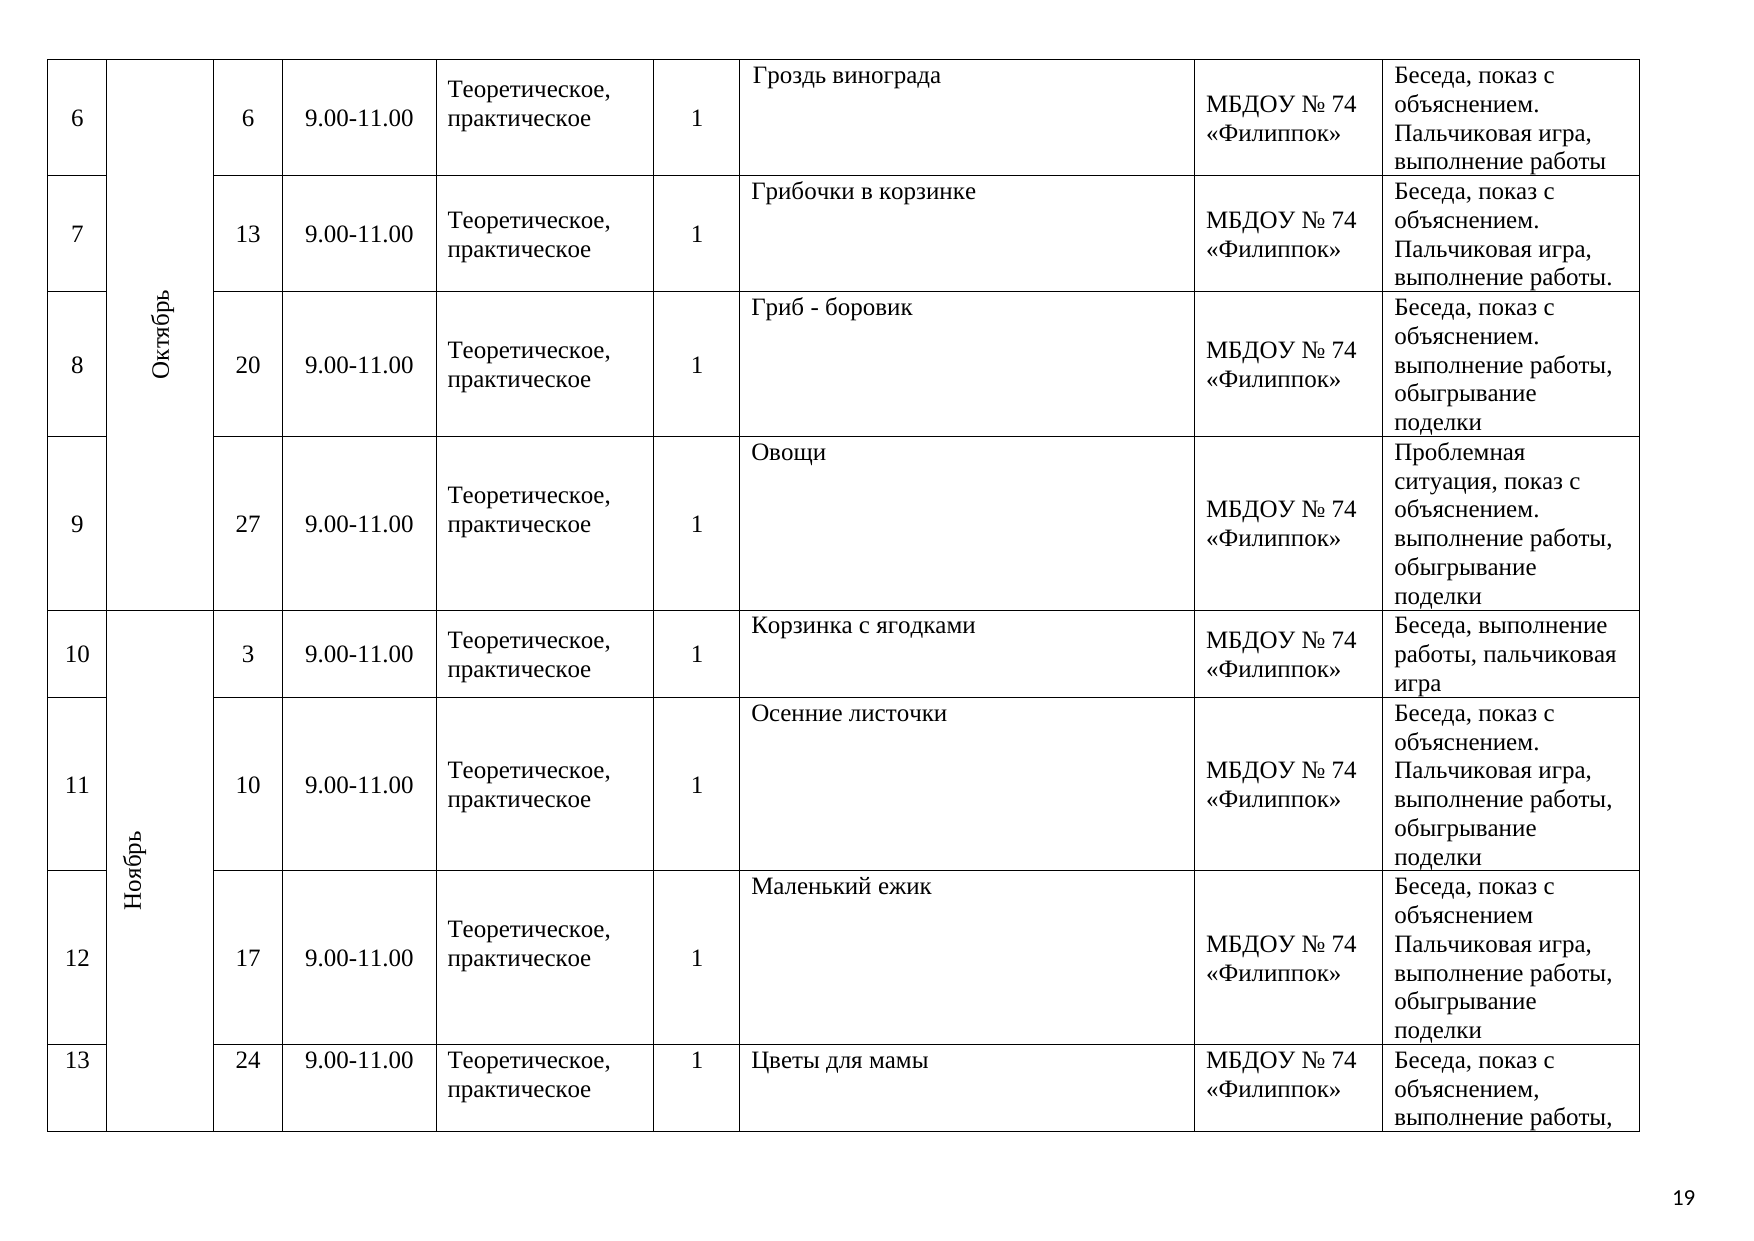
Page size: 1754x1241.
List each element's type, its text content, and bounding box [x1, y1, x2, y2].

table_cell 9.00-11.00 [283, 611, 436, 697]
table_cell 10 [48, 611, 106, 697]
table_cell 1 [654, 1045, 739, 1131]
table_cell 13 [214, 176, 282, 291]
table_cell МБДОУ № 74 «Филиппок» [1195, 871, 1382, 1044]
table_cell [1383, 176, 1639, 291]
table_cell 24 [214, 1045, 282, 1131]
table_cell МБДОУ № 74 «Филиппок» [1195, 698, 1382, 870]
table_cell 1 [654, 437, 739, 609]
table_cell Октябрь [107, 60, 213, 609]
table_cell 1 [654, 60, 739, 175]
table_cell Беседа, показ с объяснением. выполнение работы, обыгрывание поделки [1383, 292, 1639, 436]
table_cell 20 [214, 292, 282, 436]
table_cell 6 [48, 60, 106, 175]
table_cell 1 [654, 698, 739, 870]
table_cell Беседа, показ с объяснением. Пальчиковая игра, выполнение работы [1383, 60, 1639, 175]
table_cell 17 [214, 871, 282, 1044]
table_cell 1 [654, 292, 739, 436]
table_cell 9.00-11.00 [283, 437, 436, 609]
table_cell 1 [654, 871, 739, 1044]
table_cell Беседа, выполнение работы, пальчиковая игра [1383, 611, 1639, 697]
table_cell 27 [214, 437, 282, 609]
table_cell 9.00-11.00 [283, 871, 436, 1044]
table_cell 3 [214, 611, 282, 697]
table_cell 6 [214, 60, 282, 175]
table_cell 9.00-11.00 [283, 1045, 436, 1131]
table_cell Гроздь винограда [740, 60, 1194, 175]
table_cell 9.00-11.00 [283, 176, 436, 291]
table_cell 13 [48, 1045, 106, 1131]
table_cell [1195, 60, 1382, 175]
table_cell Теоретическое, практическое [437, 437, 653, 609]
table_cell Осенние листочки [740, 698, 1194, 870]
table_cell Теоретическое, практическое [437, 698, 653, 870]
table_cell Грибочки в корзинке [740, 176, 1194, 291]
table_cell Теоретическое, практическое [437, 292, 653, 436]
table_cell 8 [48, 292, 106, 436]
table_cell Проблемная ситуация, показ с объяснением. выполнение работы, обыгрывание поделки [1383, 437, 1639, 609]
table_cell Беседа, показ с объяснением Пальчиковая игра, выполнение работы, обыгрывание поделки [1383, 871, 1639, 1044]
table_cell 12 [48, 871, 106, 1044]
table_cell Теоретическое, практическое [437, 176, 653, 291]
table_cell 9.00-11.00 [283, 292, 436, 436]
table_cell Маленький ежик [740, 871, 1194, 1044]
table_cell Теоретическое, практическое [437, 871, 653, 1044]
table_cell Беседа, показ с объяснением. Пальчиковая игра, выполнение работы, обыгрывание поделки [1383, 698, 1639, 870]
table_cell Овощи [740, 437, 1194, 609]
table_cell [1383, 1045, 1639, 1131]
table_cell 1 [654, 176, 739, 291]
table_cell МБДОУ № 74 «Филиппок» [1195, 292, 1382, 436]
table_cell 9.00-11.00 [283, 698, 436, 870]
table_cell Теоретическое, практическое [437, 611, 653, 697]
table_cell 7 [48, 176, 106, 291]
table_cell Корзинка с ягодками [740, 611, 1194, 697]
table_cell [437, 1045, 653, 1131]
table_cell Цветы для мамы [740, 1045, 1194, 1131]
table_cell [1195, 1045, 1382, 1131]
table_cell 9.00-11.00 [283, 60, 436, 175]
table_cell МБДОУ № 74 «Филиппок» [1195, 176, 1382, 291]
table_cell МБДОУ № 74 «Филиппок» [1195, 611, 1382, 697]
table_cell 1 [654, 611, 739, 697]
table_cell Ноябрь [107, 611, 213, 1131]
table_cell 10 [214, 698, 282, 870]
table_cell Гриб - боровик [740, 292, 1194, 436]
table_cell 9 [48, 437, 106, 609]
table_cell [437, 60, 653, 175]
table_cell МБДОУ № 74 «Филиппок» [1195, 437, 1382, 609]
table_cell 11 [48, 698, 106, 870]
